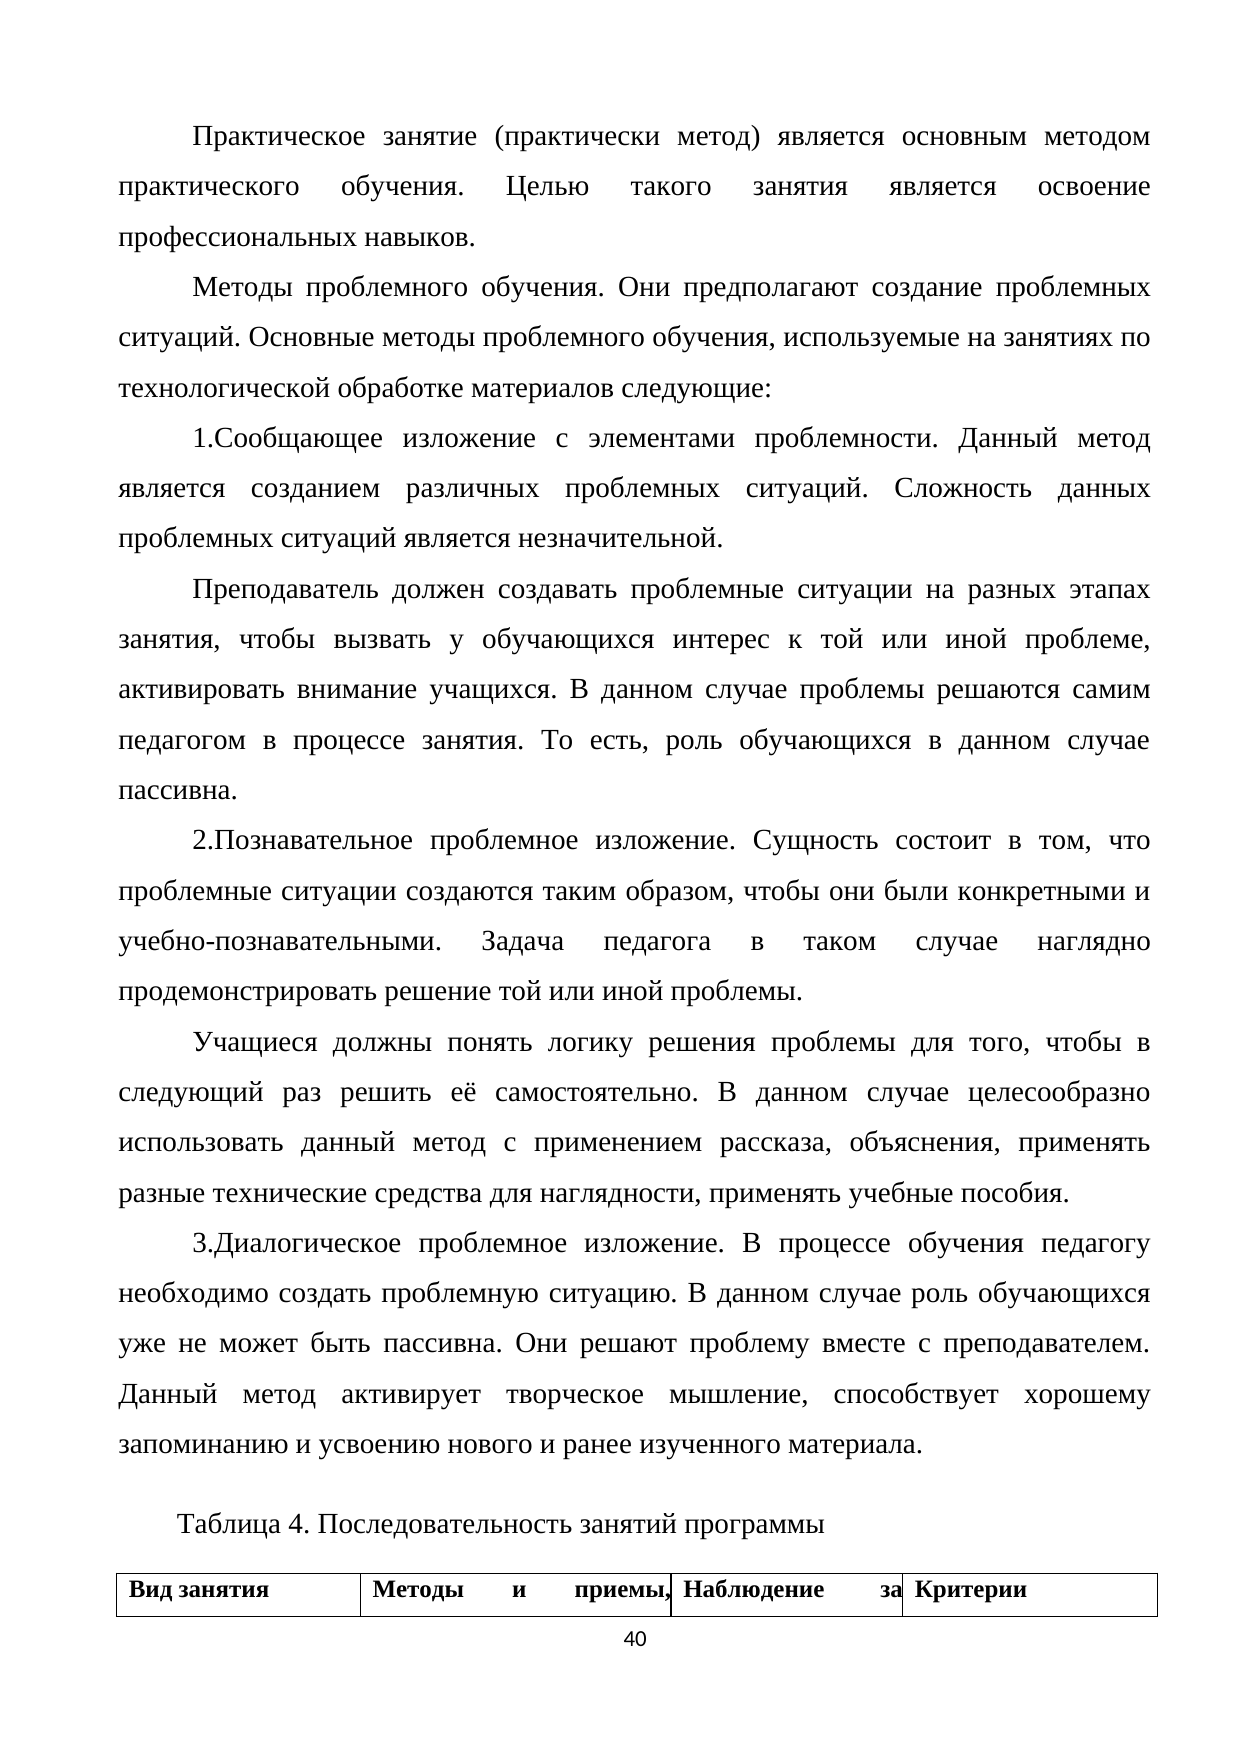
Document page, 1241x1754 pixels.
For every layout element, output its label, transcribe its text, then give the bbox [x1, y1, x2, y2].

table_header Вид занятия [117, 1574, 360, 1616]
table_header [672, 1574, 902, 1616]
text 2.Познавательное проблемное изложение. Сущность состоит в том, что проблемные ситуации создаются таким образом, чтобы они были конкретными и учебно-познавательными. Задача педагога в таком случае наглядно продемонстрировать решение той или иной проблемы. [118, 822, 1152, 1007]
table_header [903, 1574, 1157, 1616]
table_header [361, 1574, 670, 1616]
text Практическое занятие (практически метод) является основным методом практического обучения. Целью такого занятия является освоение профессиональных навыков. [118, 118, 1152, 252]
text Учащиеся должны понять логику решения проблемы для того, чтобы в следующий раз решить её самостоятельно. В данном случае целесообразно использовать данный метод с применением рассказа, объяснения, применять разные технические средства для наглядности, применять учебные пособия. [118, 1024, 1152, 1208]
text Преподаватель должен создавать проблемные ситуации на разных этапах занятия, чтобы вызвать у обучающихся интерес к той или иной проблеме, активировать внимание учащихся. В данном случае проблемы решаются самим педагогом в процессе занятия. То есть, роль обучающихся в данном случае пассивна. [118, 571, 1152, 806]
text Таблица 4. Последовательность занятий программы [118, 1506, 1152, 1539]
text 1.Сообщающее изложение с элементами проблемности. Данный метод является созданием различных проблемных ситуаций. Сложность данных проблемных ситуаций является незначительной. [118, 420, 1152, 554]
text 3.Диалогическое проблемное изложение. В процессе обучения педагогу необходимо создать проблемную ситуацию. В данном случае роль обучающихся уже не может быть пассивна. Они решают проблему вместе с преподавателем. Данный метод активирует творческое мышление, способствует хорошему запоминанию и усвоению нового и ранее изученного материала. [118, 1225, 1152, 1460]
text Методы проблемного обучения. Они предполагают создание проблемных ситуаций. Основные методы проблемного обучения, используемые на занятиях по технологической обработке материалов следующие: [118, 269, 1152, 403]
